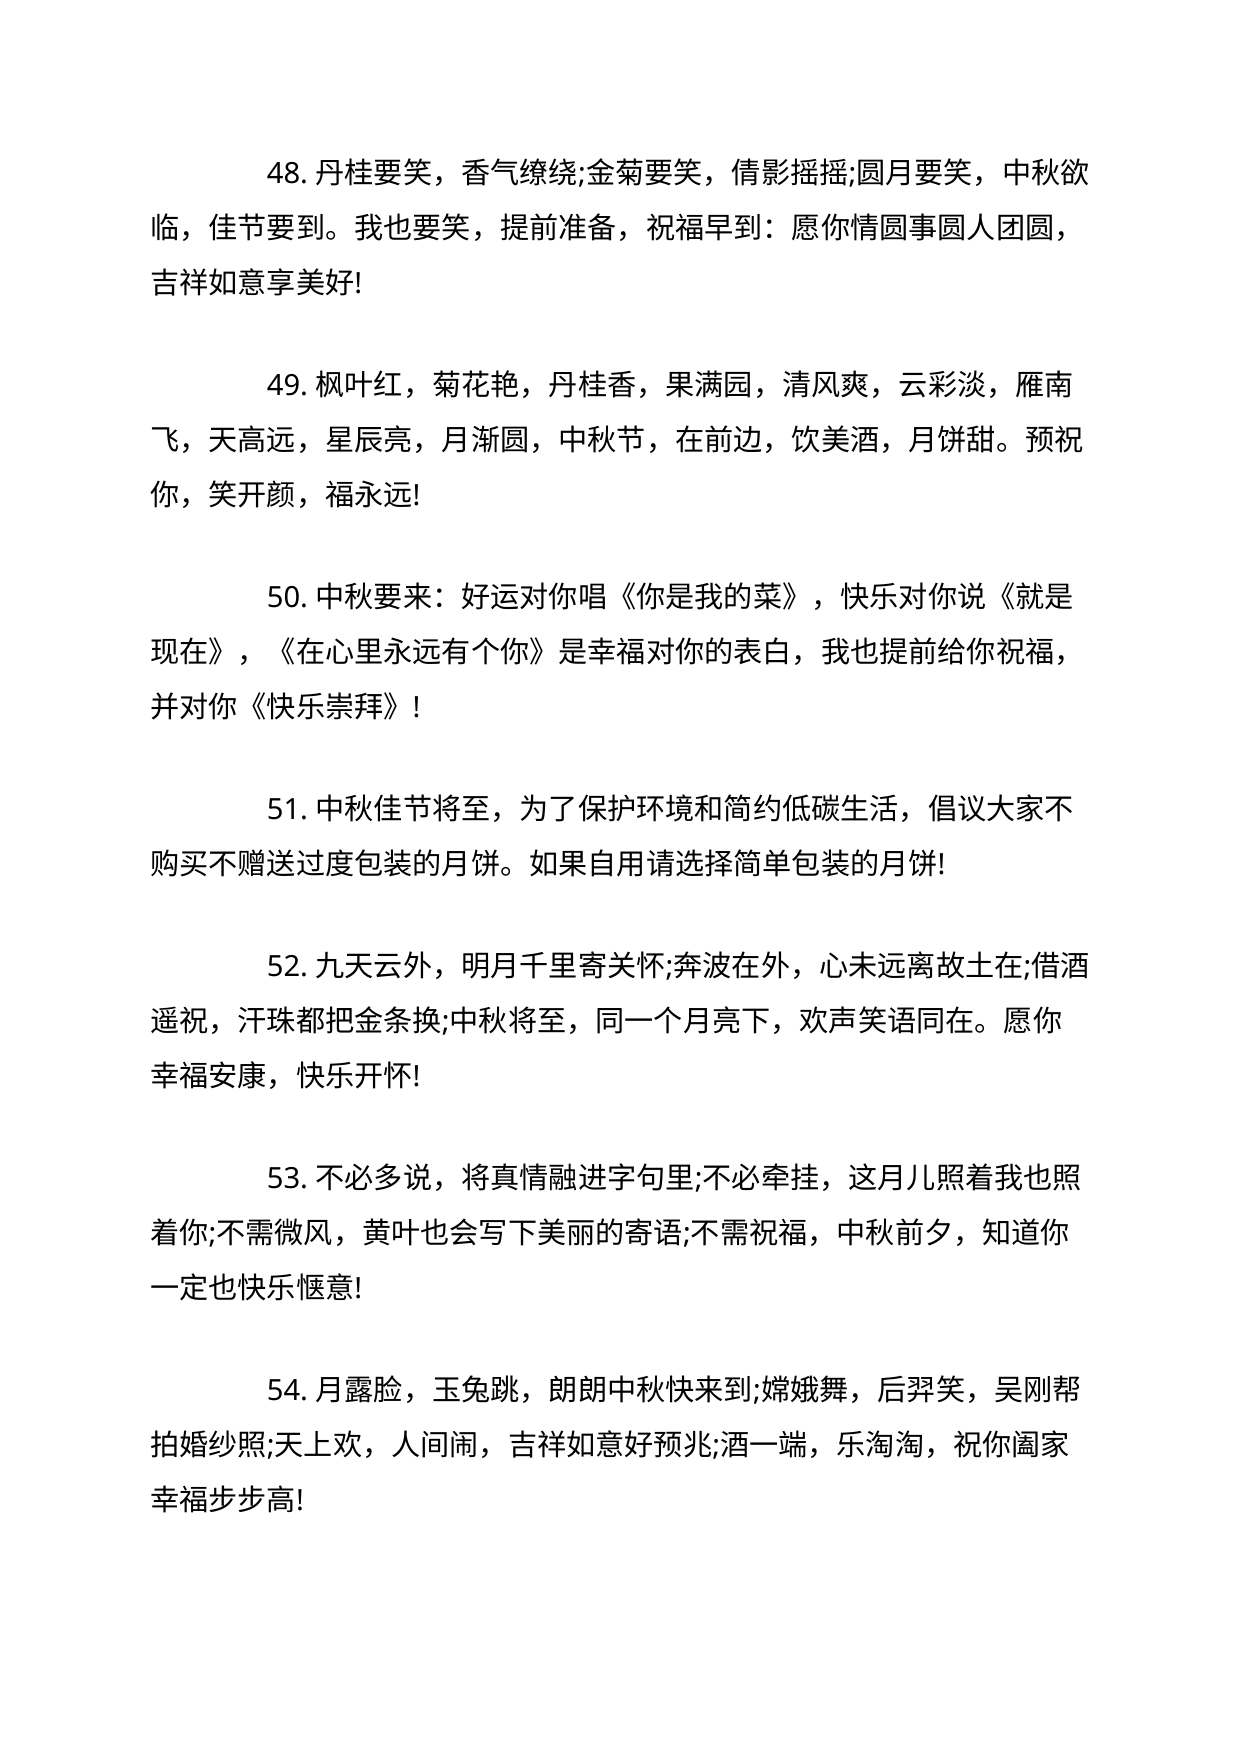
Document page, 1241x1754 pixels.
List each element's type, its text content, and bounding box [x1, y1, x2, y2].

text 48. 丹桂要笑，香气缭绕;金菊要笑，倩影摇摇;圆月要笑，中秋欲临，佳节要到。我也要笑，提前准备，祝福早到：愿你情圆事圆人团圆，吉祥如意享美好! [150, 150, 1090, 302]
text 50. 中秋要来：好运对你唱《你是我的菜》，快乐对你说《就是现在》，《在心里永远有个你》是幸福对你的表白，我也提前给你祝福，并对你《快乐崇拜》! [150, 574, 1090, 726]
text 49. 枫叶红，菊花艳，丹桂香，果满园，清风爽，云彩淡，雁南飞，天高远，星辰亮，月渐圆，中秋节，在前边，饮美酒，月饼甜。预祝你，笑开颜，福永远! [150, 362, 1090, 514]
text 53. 不必多说，将真情融进字句里;不必牵挂，这月儿照着我也照着你;不需微风，黄叶也会写下美丽的寄语;不需祝福，中秋前夕，知道你一定也快乐惬意! [150, 1154, 1090, 1307]
text 52. 九天云外，明月千里寄关怀;奔波在外，心未远离故土在;借酒遥祝，汗珠都把金条换;中秋将至，同一个月亮下，欢声笑语同在。愿你幸福安康，快乐开怀! [150, 943, 1090, 1095]
text 51. 中秋佳节将至，为了保护环境和简约低碳生活，倡议大家不购买不赠送过度包装的月饼。如果自用请选择简单包装的月饼! [150, 786, 1090, 883]
text 54. 月露脸，玉兔跳，朗朗中秋快来到;嫦娥舞，后羿笑，吴刚帮拍婚纱照;天上欢，人间闹，吉祥如意好预兆;酒一端，乐淘淘，祝你阖家幸福步步高! [150, 1367, 1090, 1519]
